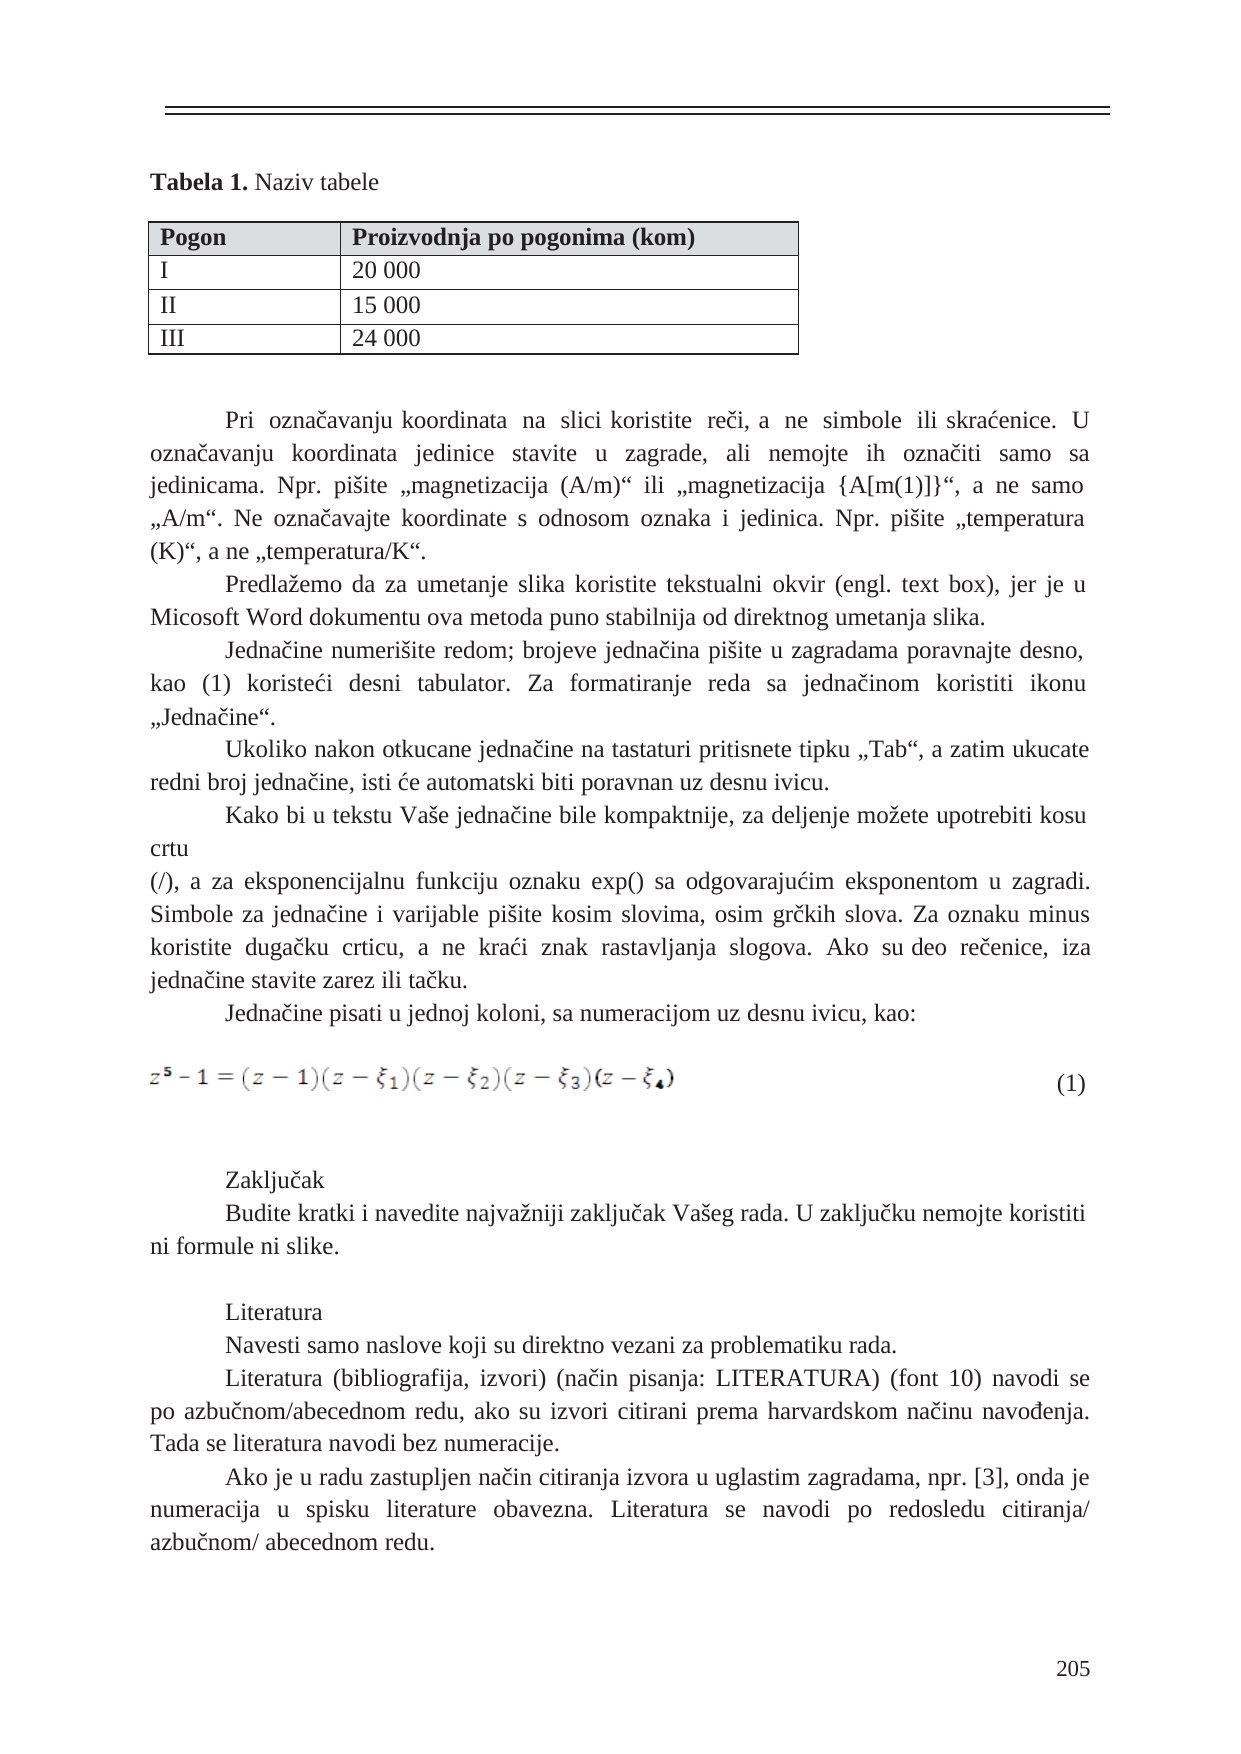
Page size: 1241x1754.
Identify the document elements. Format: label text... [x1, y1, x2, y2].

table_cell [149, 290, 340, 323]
text ni formule ni slike. [150, 1231, 1105, 1260]
text Budite kratki i navedite najvažniji zaključak Vašeg rada. U zaključku nemojte koristiti [225, 1198, 1105, 1227]
text „Jednačine“. [150, 702, 1105, 730]
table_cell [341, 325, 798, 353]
text „A/m“. Ne označavajte koordinate s odnosom oznaka i jedinica. Npr. pišite „temperatura (K)“, a ne „temperatura/K“. [150, 503, 1090, 565]
text Micosoft Word dokumentu ova metoda puno stabilnija od direktnog umetanja slika. [150, 602, 1105, 631]
text crtu [150, 833, 1105, 862]
text 205 [136, 1655, 1090, 1682]
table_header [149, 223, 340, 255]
text Literatura [225, 1297, 1105, 1326]
text Ako je u radu zastupljen način citiranja izvora u uglastim zagradama, npr. [3], onda je numeracija u spisku literature obavezna. Literatura se navodi po redosledu citiranja/ azbučnom/ abecednom redu. [150, 1462, 1090, 1556]
text Pri označavanju koordinata na slici koristite reči, a ne simbole ili skrаćenice. U označavanju koordinata jedinice stavite u zagrade, ali nemojte ih označiti samo sa jedinicama. Npr. pišite „magnetizacija (A/m)“ ili „magnetizacija {A[m(1)]}“, a ne samo [150, 405, 1091, 499]
text Zaključak [225, 1165, 1105, 1193]
picture [150, 1064, 677, 1091]
text Predlažemo da za umetanje slika koristite tekstualni okvir (engl. text box), jer je u [225, 569, 1105, 598]
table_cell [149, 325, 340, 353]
text Tabela 1. Naziv tabele [150, 167, 1105, 195]
text Jednačine numerišite redom; brojeve jednačina pišite u zagradama poravnajte desno, [225, 635, 1105, 664]
text Jednačine pisati u jednoj koloni, sa numeracijom uz desnu ivicu, kao: [225, 998, 1105, 1027]
text (/), a za eksponencijalnu funkciju oznaku exp() sa odgovarajućim eksponentom u zagradi. Simbole za jednačine i varijable pišite kosim slovima, osim grčkih slova. Za oznaku minus koristite dugačku crticu, a ne kraći znak rastavljanja slogova. Ako su deo rečenice, iza jednačine stavite zarez ili tačku. [150, 866, 1091, 994]
text kao (1) koristeći desni tabulator. Za formatiranje reda sa jednačinom koristiti ikonu [150, 668, 1105, 697]
text Ukoliko nakon otkucane jednačine na tastaturi pritisnete tipku „Tab“, a zatim ukucate redni broj jednačine, isti će automatski biti poravnan uz desnu ivicu. [150, 734, 1090, 796]
text Navesti samo naslove koji su direktno vezani za problematiku rada. [225, 1330, 1105, 1359]
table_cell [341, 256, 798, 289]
text Kako bi u tekstu Vaše jednačine bile kompaktnije, za deljenje možete upotrebiti kosu [225, 800, 1105, 829]
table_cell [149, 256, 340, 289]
text Literatura (bibliografija, izvori) (način pisanja: LITERATURA) (font 10) navodi se po azbučnom/abecednom redu, ako su izvori citirani prema harvardskom načinu navođenja. Tada se literatura navodi bez numeracije. [150, 1363, 1090, 1457]
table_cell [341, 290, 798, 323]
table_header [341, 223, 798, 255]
